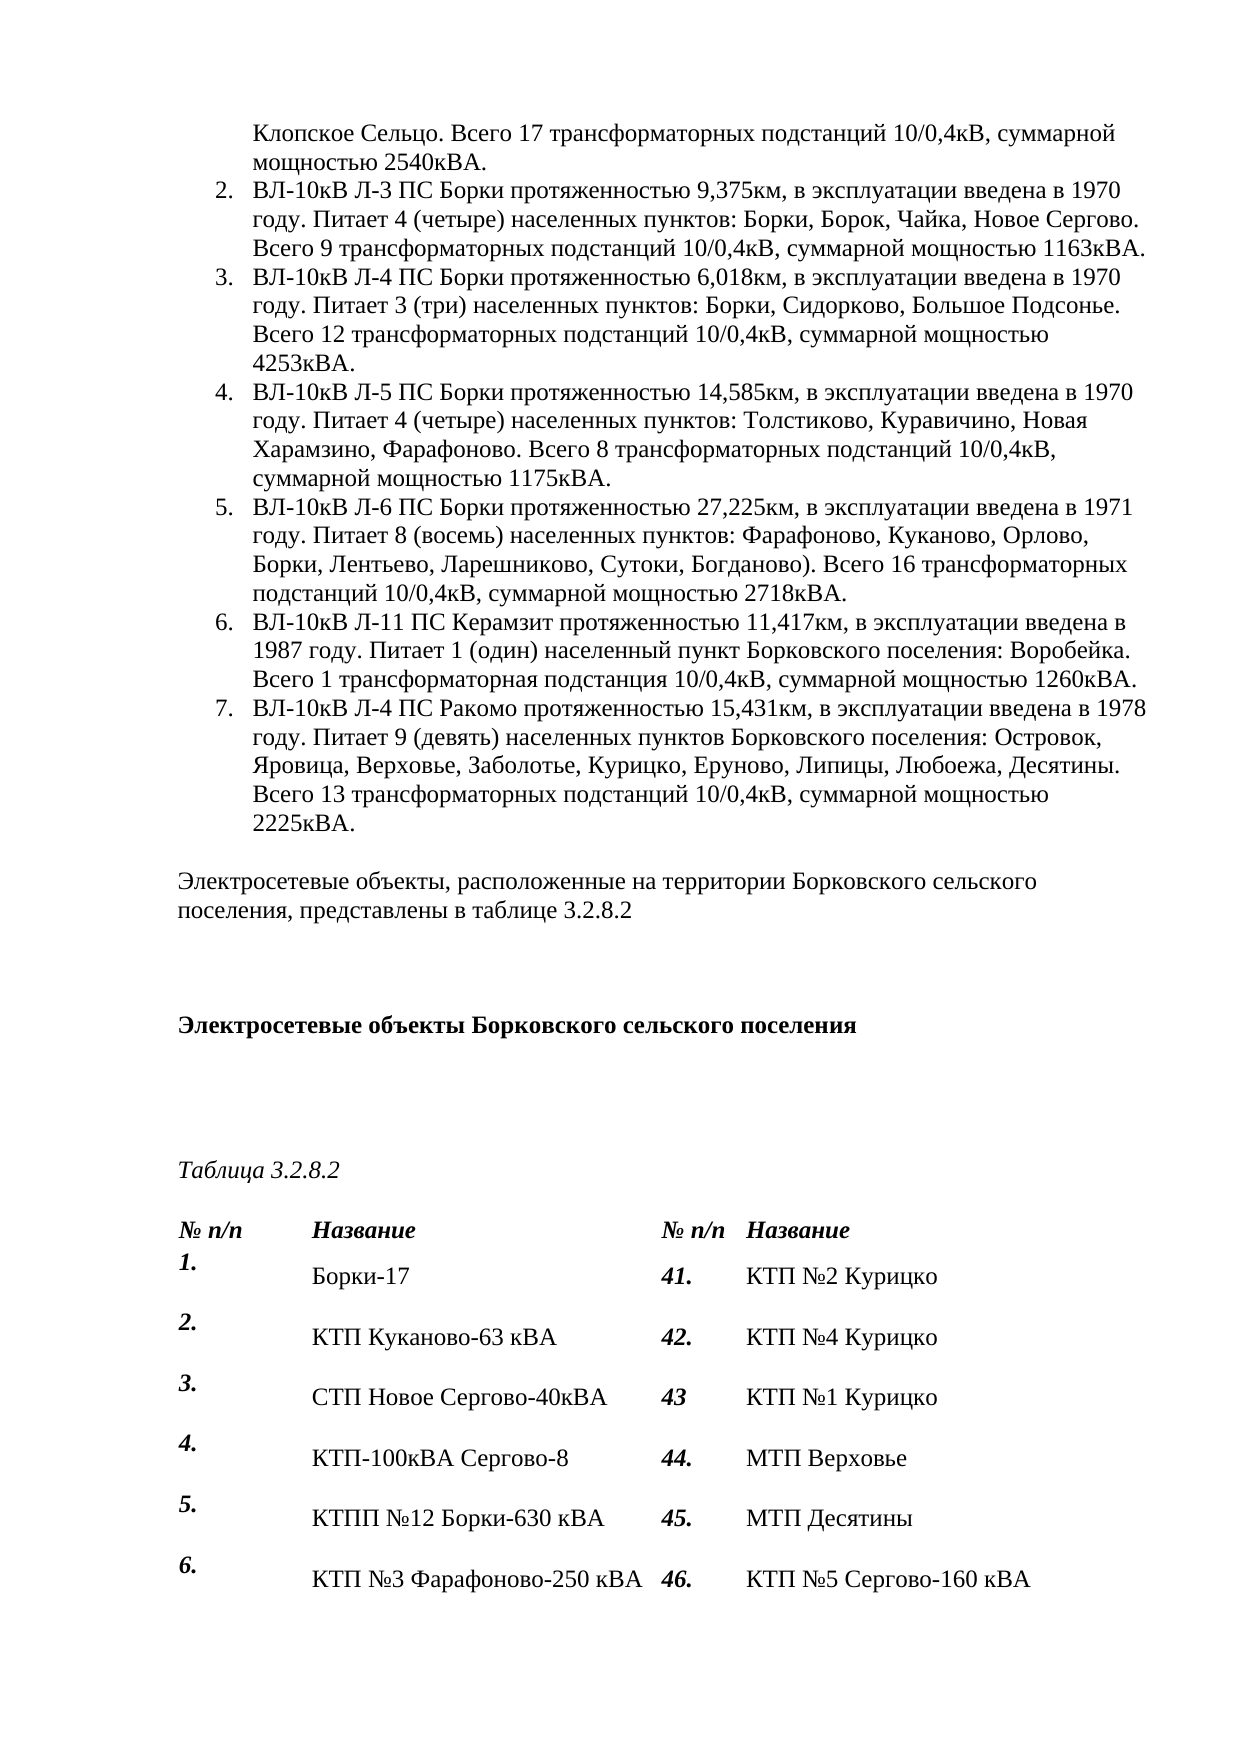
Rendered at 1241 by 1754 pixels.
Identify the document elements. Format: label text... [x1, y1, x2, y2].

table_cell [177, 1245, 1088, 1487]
list ВЛ-10кВ Л-6 ПС Борки протяженностью 27,225км, в эксплуатации введена в 1971 году. Питает 8 (восемь) населенных пунктов: Фарафоново, Куканово, Орлово, Борки, Лентьево, Ларешниково, Сутоки, Богданово). Всего 16 трансформаторных подстанций 10/0,4кВ, суммарной мощностью 2718кВА. [215, 492, 1152, 607]
text Электросетевые объекты, расположенные на территории Борковского сельского поселения, представлены в таблице 3.2.8.2 [177, 866, 1152, 923]
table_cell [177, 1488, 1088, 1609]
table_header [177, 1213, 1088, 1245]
list ВЛ-10кВ Л-4 ПС Ракомо протяженностью 15,431км, в эксплуатации введена в 1978 году. Питает 9 (девять) населенных пунктов Борковского поселения: Островок, Яровица, Верховье, Заболотье, Курицко, Еруново, Липицы, Любоежа, Десятины. Всего 13 трансформаторных подстанций 10/0,4кВ, суммарной мощностью 2225кВА. [215, 693, 1152, 837]
list ВЛ-10кВ Л-5 ПС Борки протяженностью 14,585км, в эксплуатации введена в 1970 году. Питает 4 (четыре) населенных пунктов: Толстиково, Куравичино, Новая Харамзино, Фарафоново. Всего 8 трансформаторных подстанций 10/0,4кВ, суммарной мощностью 1175кВА. [215, 377, 1152, 492]
list ВЛ-10кВ Л-3 ПС Борки протяженностью 9,375км, в эксплуатации введена в 1970 году. Питает 4 (четыре) населенных пунктов: Борки, Борок, Чайка, Новое Сергово. Всего 9 трансформаторных подстанций 10/0,4кВ, суммарной мощностью 1163кВА. [215, 176, 1152, 262]
text Таблица 3.2.8.2 [177, 1126, 1152, 1184]
text Электросетевые объекты Борковского сельского поселения [177, 1011, 1152, 1039]
list ВЛ-10кВ Л-11 ПС Керамзит протяженностью 11,417км, в эксплуатации введена в 1987 году. Питает 1 (один) населенный пункт Борковского поселения: Воробейка. Всего 1 трансформаторная подстанция 10/0,4кВ, суммарной мощностью 1260кВА. [215, 607, 1152, 693]
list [215, 118, 1152, 176]
list ВЛ-10кВ Л-4 ПС Борки протяженностью 6,018км, в эксплуатации введена в 1970 году. Питает 3 (три) населенных пунктов: Борки, Сидорково, Большое Подсонье. Всего 12 трансформаторных подстанций 10/0,4кВ, суммарной мощностью 4253кВА. [215, 262, 1152, 377]
